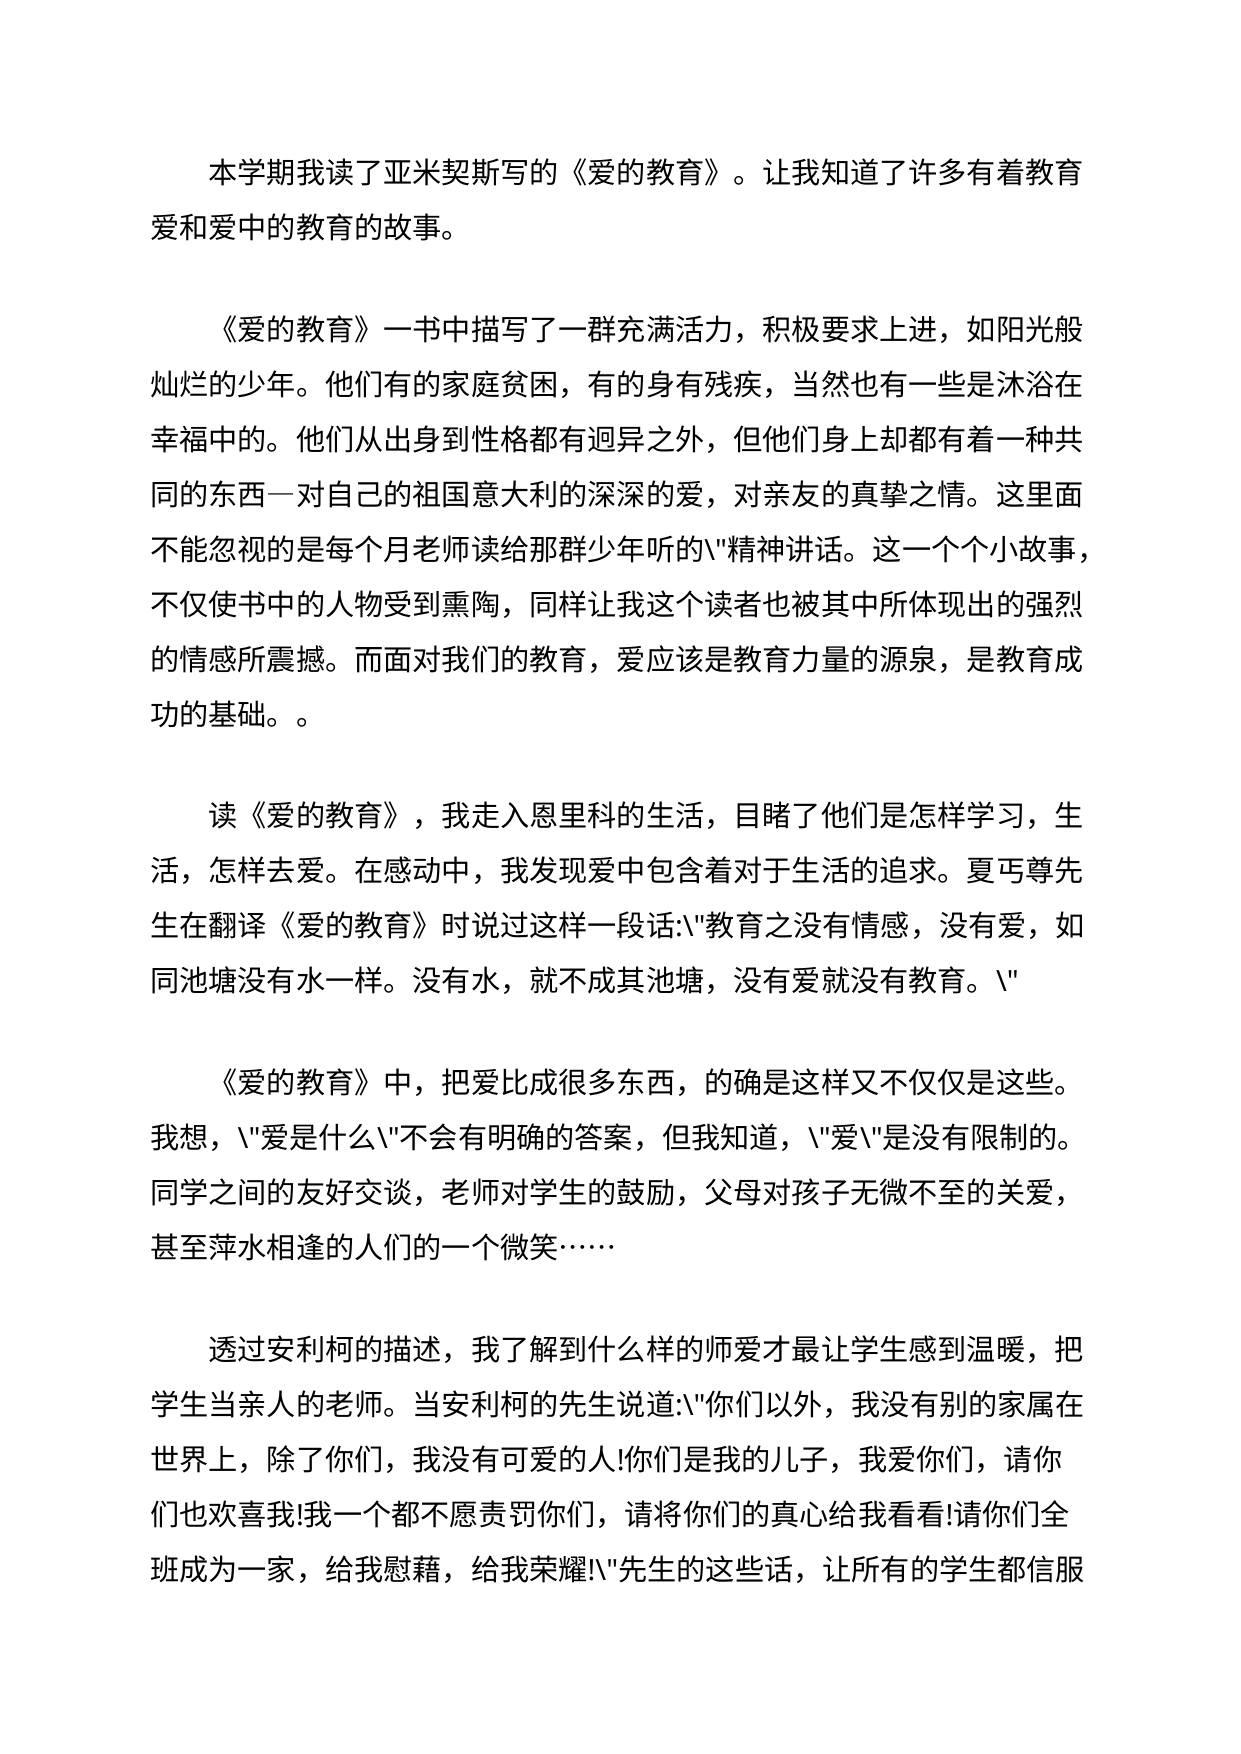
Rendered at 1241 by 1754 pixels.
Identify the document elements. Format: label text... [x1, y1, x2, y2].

text 本学期我读了亚米契斯写的《爱的教育》。让我知道了许多有着教育爱和爱中的教育的故事。 [150, 150, 1090, 247]
text 《爱的教育》一书中描写了一群充满活力，积极要求上进，如阳光般灿烂的少年。他们有的家庭贫困，有的身有残疾，当然也有一些是沐浴在幸福中的。他们从出身到性格都有迥异之外，但他们身上却都有着一种共同的东西—对自己的祖国意大利的深深的爱，对亲友的真挚之情。这里面不能忽视的是每个月老师读给那群少年听的\"精神讲话。这一个个小故事，不仅使书中的人物受到熏陶，同样让我这个读者也被其中所体现出的强烈的情感所震撼。而面对我们的教育，爱应该是教育力量的源泉，是教育成功的基础。。 [150, 307, 1090, 733]
text 《爱的教育》中，把爱比成很多东西，的确是这样又不仅仅是这些。我想，\"爱是什么\"不会有明确的答案，但我知道，\"爱\"是没有限制的。同学之间的友好交谈，老师对学生的鼓励，父母对孩子无微不至的关爱，甚至萍水相逢的人们的一个微笑…… [150, 1059, 1090, 1267]
text 读《爱的教育》，我走入恩里科的生活，目睹了他们是怎样学习，生活，怎样去爱。在感动中，我发现爱中包含着对于生活的追求。夏丐尊先生在翻译《爱的教育》时说过这样一段话:\"教育之没有情感，没有爱，如同池塘没有水一样。没有水，就不成其池塘，没有爱就没有教育。\" [150, 793, 1090, 1000]
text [150, 1326, 1090, 1588]
